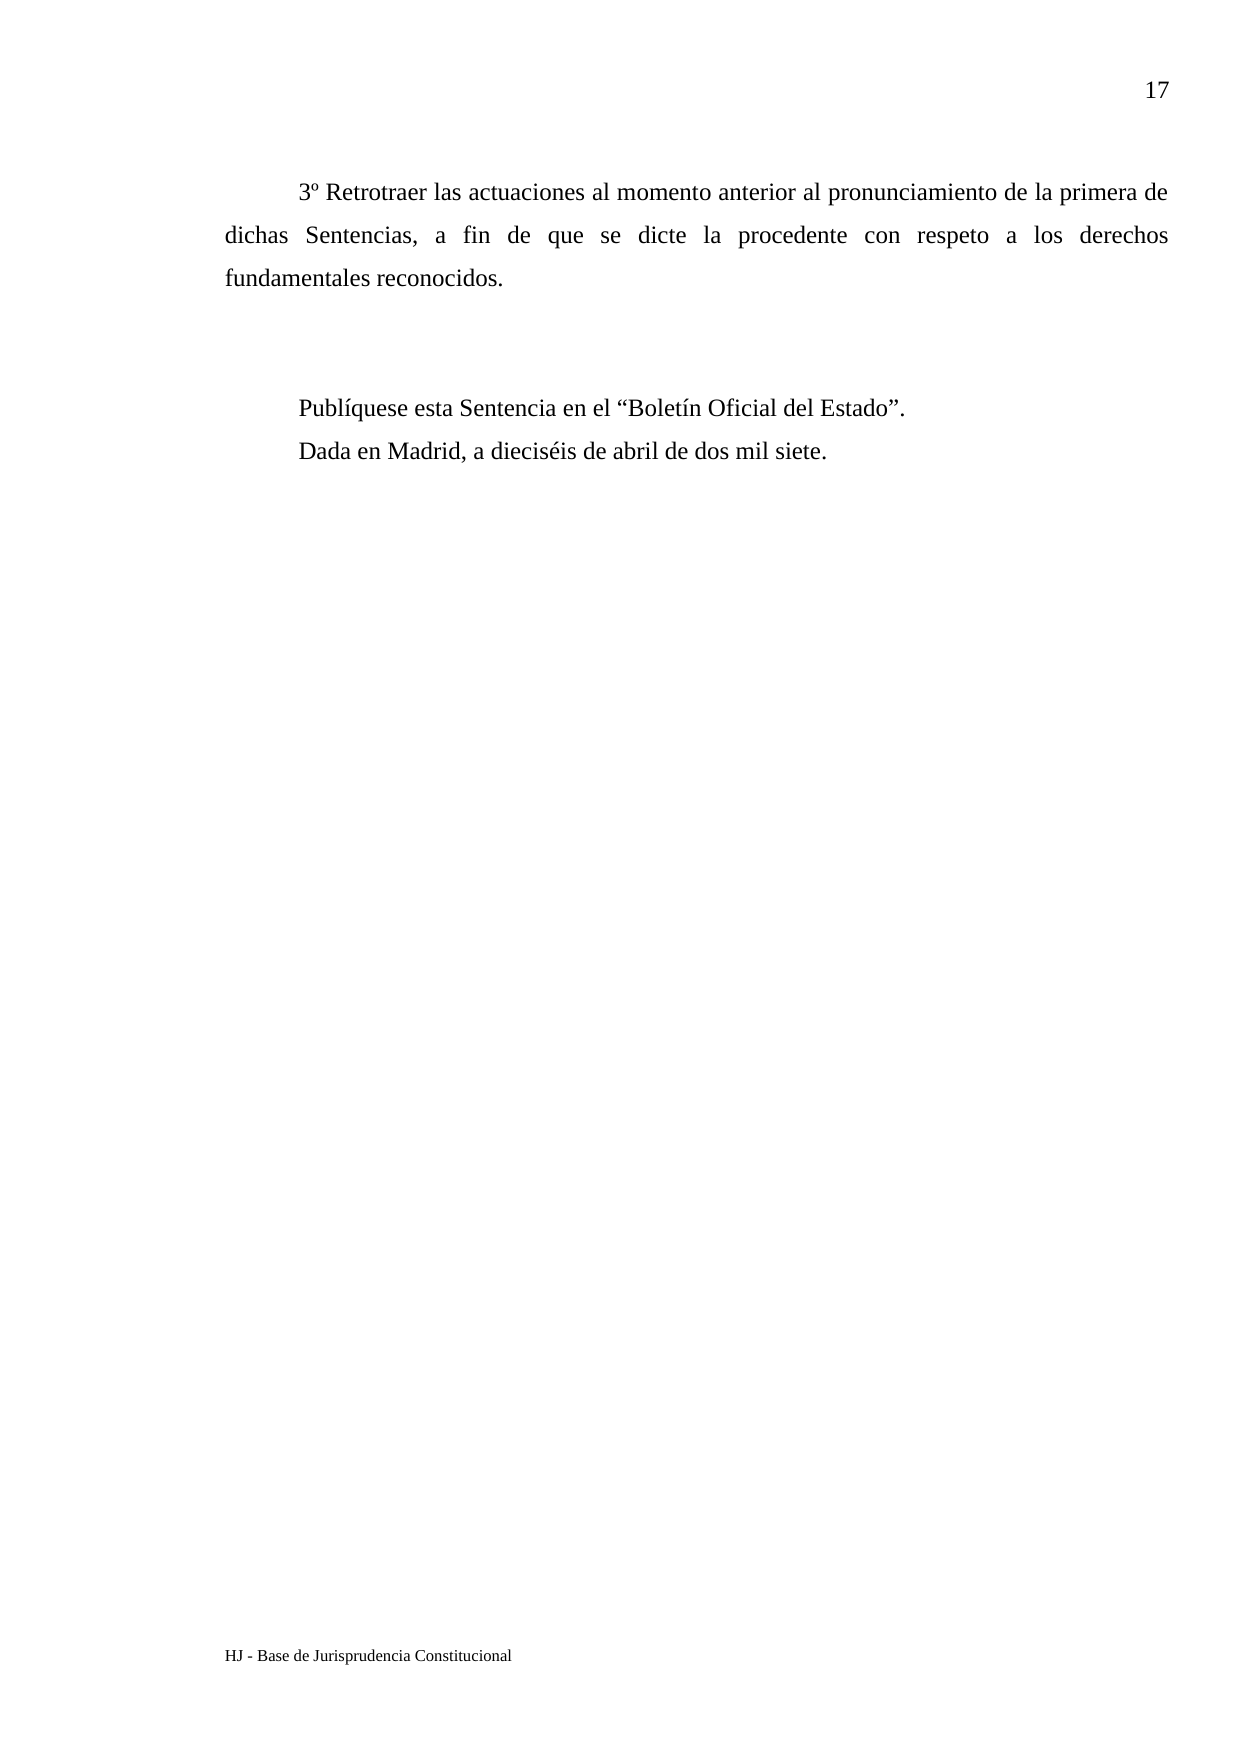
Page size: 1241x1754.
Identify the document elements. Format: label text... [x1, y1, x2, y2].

text Publíquese esta Sentencia en el “Boletín Oficial del Estado”. [224, 393, 1169, 422]
text Dada en Madrid, a dieciséis de abril de dos mil siete. [224, 436, 1169, 465]
text 3º Retrotraer las actuaciones al momento anterior al pronunciamiento de la primera de dichas Sentencias, a fin de que se dicte la procedente con respeto a los derechos fundamentales reconocidos. [224, 177, 1169, 292]
